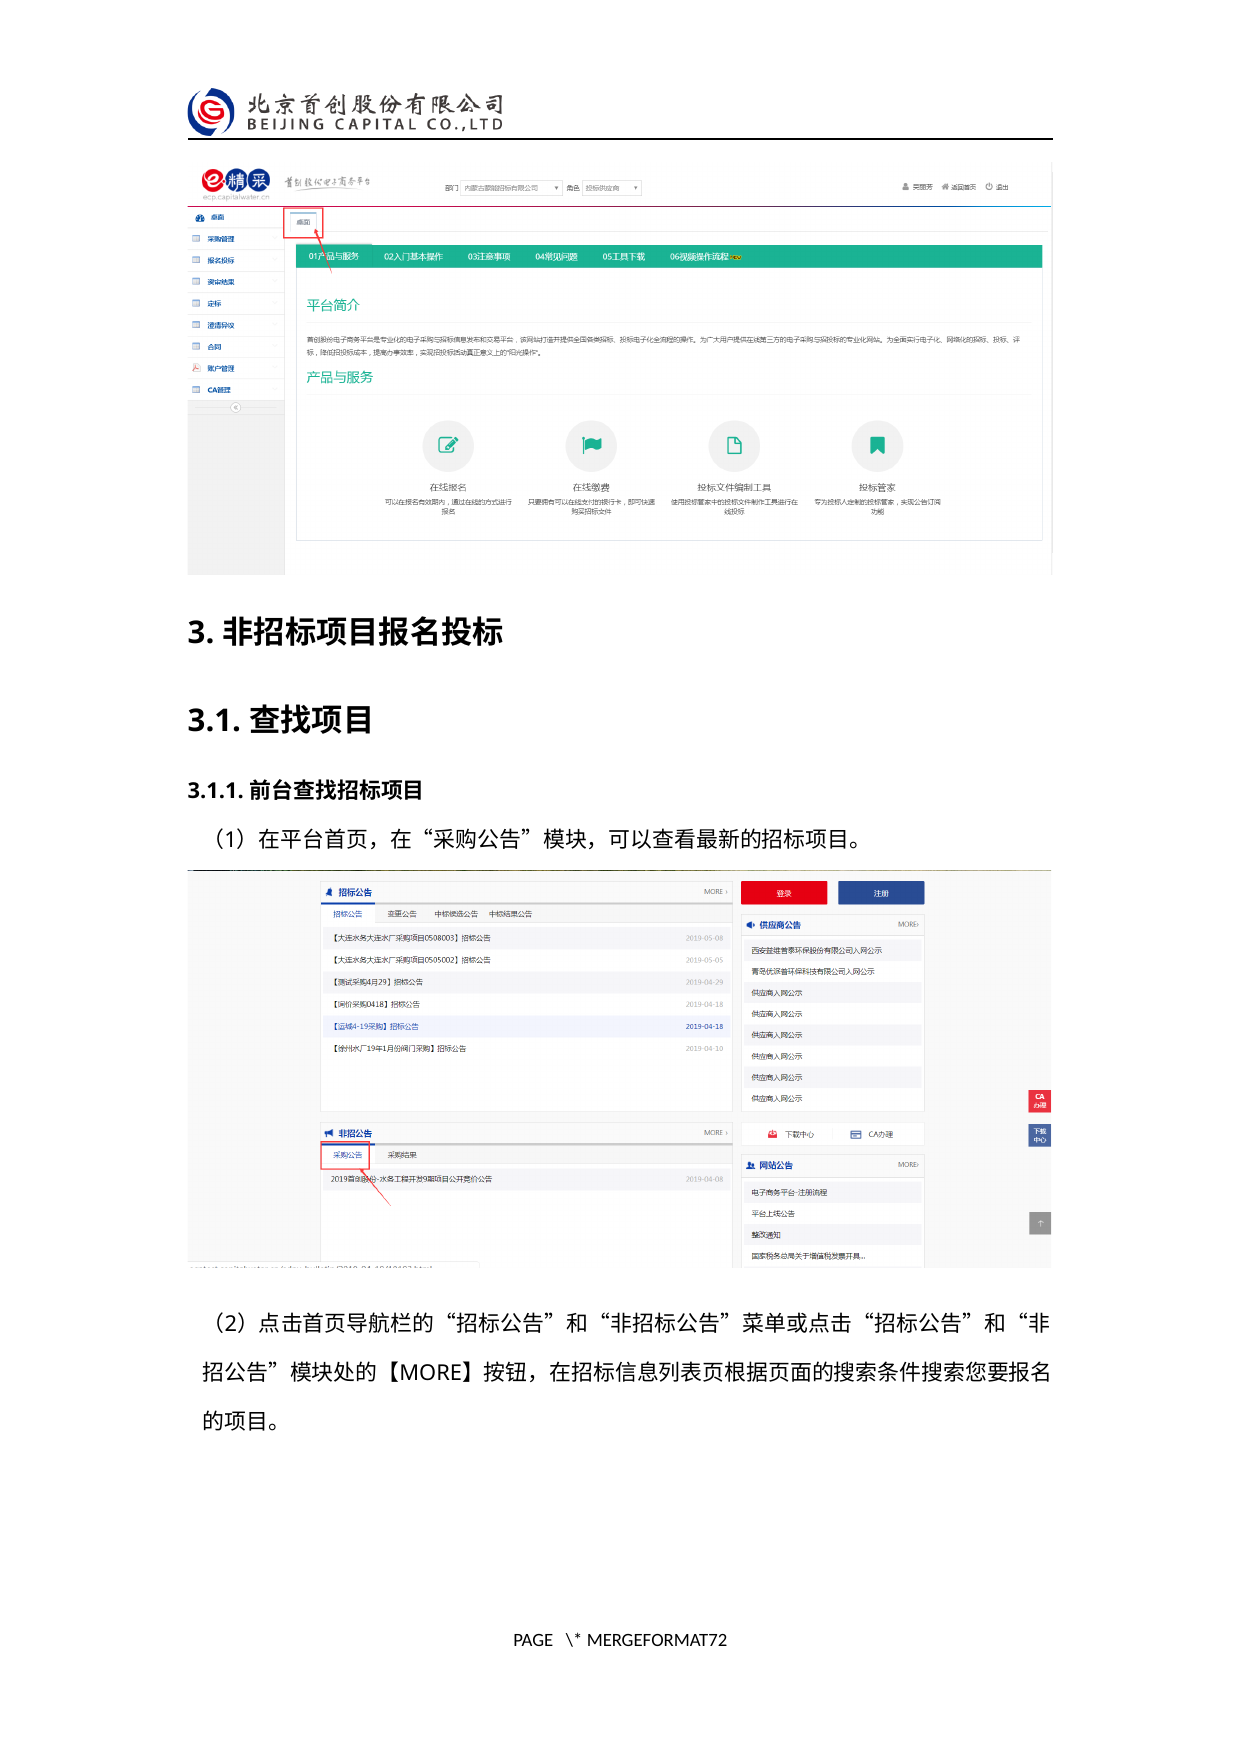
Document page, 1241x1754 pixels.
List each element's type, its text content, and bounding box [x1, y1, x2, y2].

text （2）点击首页导航栏的“招标公告”和“非招标公告”菜单或点击“招标公告”和“非招公告”模块处的【MORE】按钮，在招标信息列表页根据页面的搜索条件搜索您要报名的项目。 [202, 1306, 1053, 1436]
text 3. 非招标项目报名投标 [187, 598, 1053, 663]
text 3.1.1. 前台查找招标项目 [187, 773, 1053, 806]
text 3.1. 查找项目 [187, 686, 1053, 751]
picture [187, 88, 502, 136]
text （1）在平台首页，在“采购公告”模块，可以查看最新的招标项目。 [202, 822, 1053, 854]
picture [187, 870, 1052, 1268]
picture [187, 162, 1053, 575]
